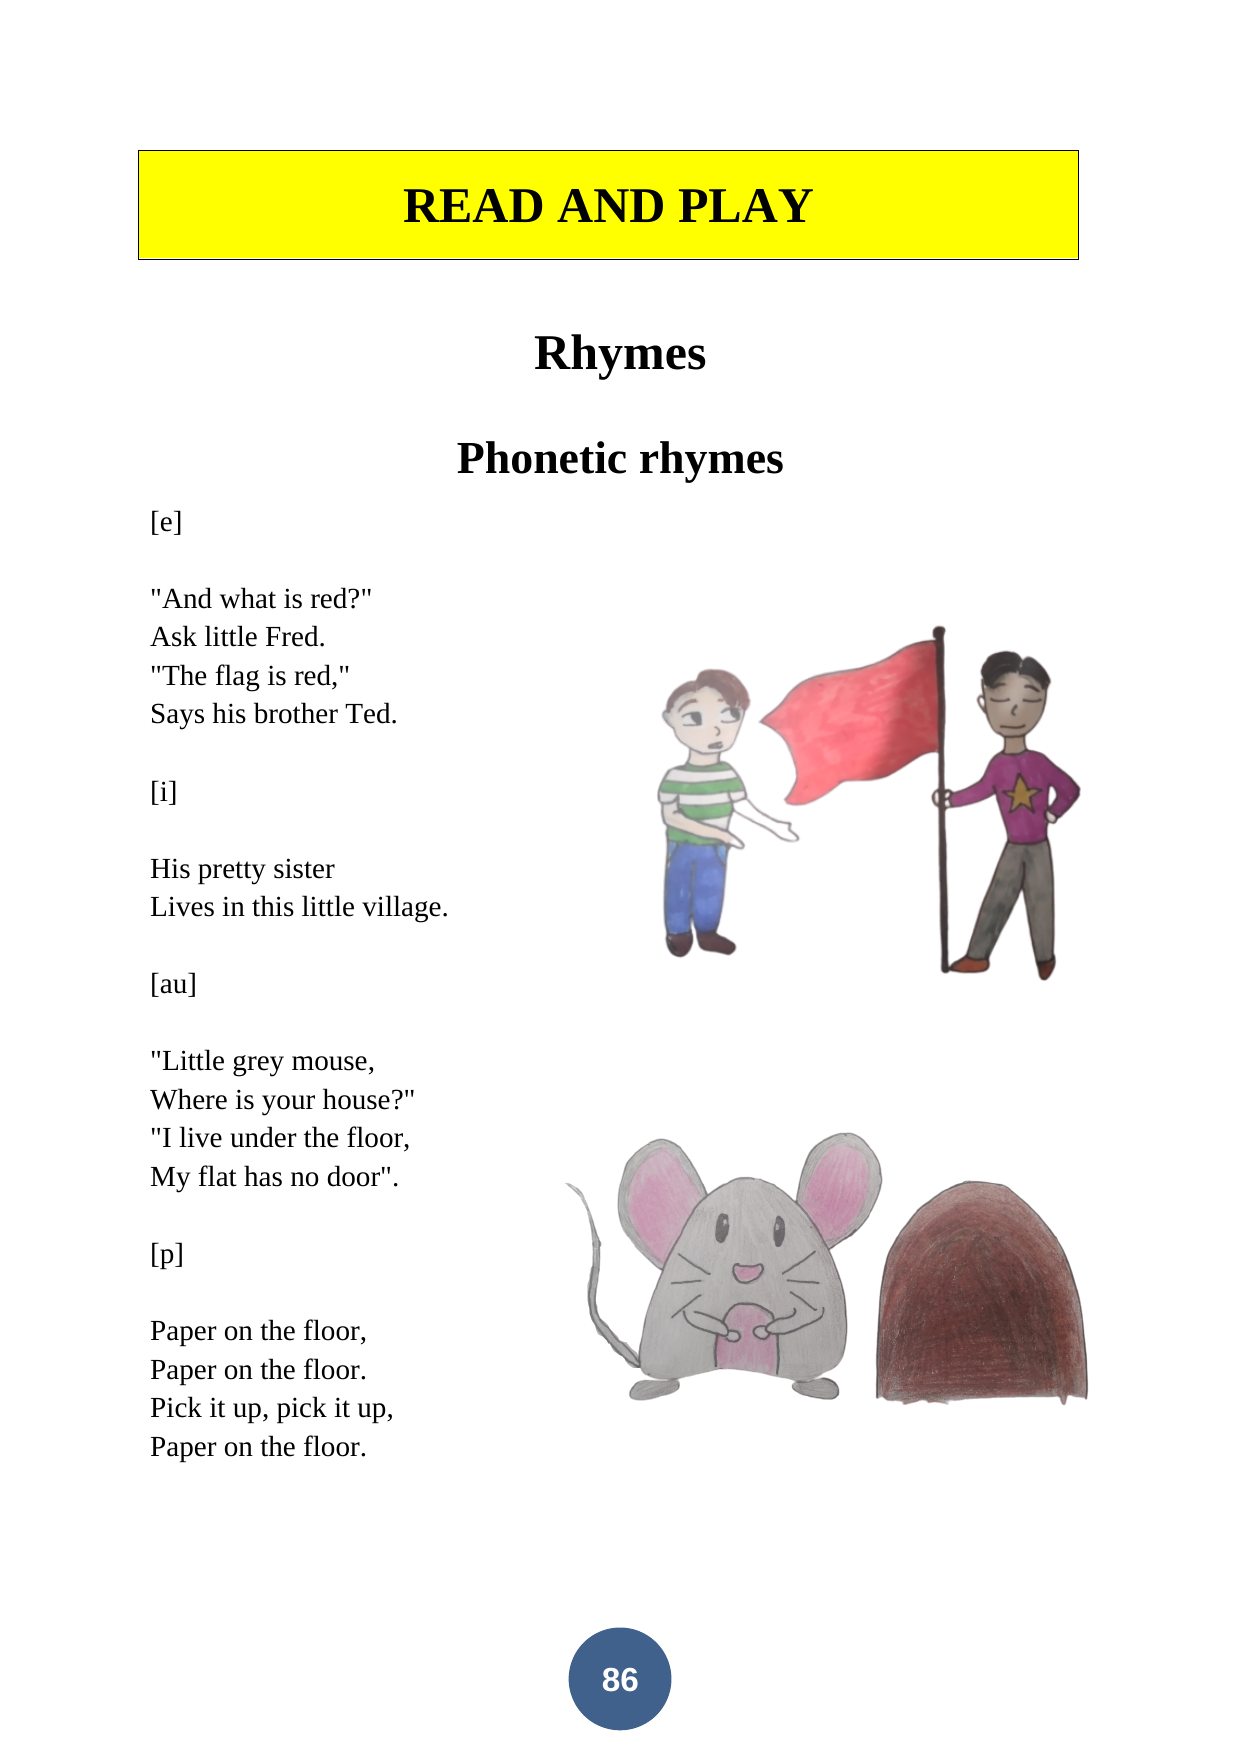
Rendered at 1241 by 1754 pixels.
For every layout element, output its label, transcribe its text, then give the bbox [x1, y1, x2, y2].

text "And what is red?" [150, 581, 1090, 614]
text "The flag is red," [150, 658, 531, 692]
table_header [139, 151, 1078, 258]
text "Little grey mouse, [150, 1043, 1090, 1077]
text Ask little Fred. [150, 619, 531, 653]
text Says his brother Ted. [150, 697, 531, 730]
text [е] [150, 504, 1090, 537]
picture [531, 594, 1158, 1065]
text My flat has no door". [150, 1159, 540, 1193]
text Where is your house?" [150, 1082, 540, 1116]
text Rhymes [150, 323, 1090, 381]
text [i] [150, 774, 531, 807]
text "I live under the floor, [150, 1121, 540, 1154]
text Lives in this little village. [150, 889, 531, 923]
text Paper on the floor, [150, 1313, 540, 1347]
text [p] [150, 1236, 540, 1270]
text Pick it up, pick it up, [150, 1390, 540, 1424]
text Paper on the floor. [150, 1429, 540, 1462]
text His pretty sister [150, 851, 531, 884]
text Phonetic rhymes [150, 431, 1090, 483]
text [au] [150, 966, 531, 1000]
text Paper on the floor. [150, 1352, 540, 1385]
picture [540, 1077, 1105, 1502]
